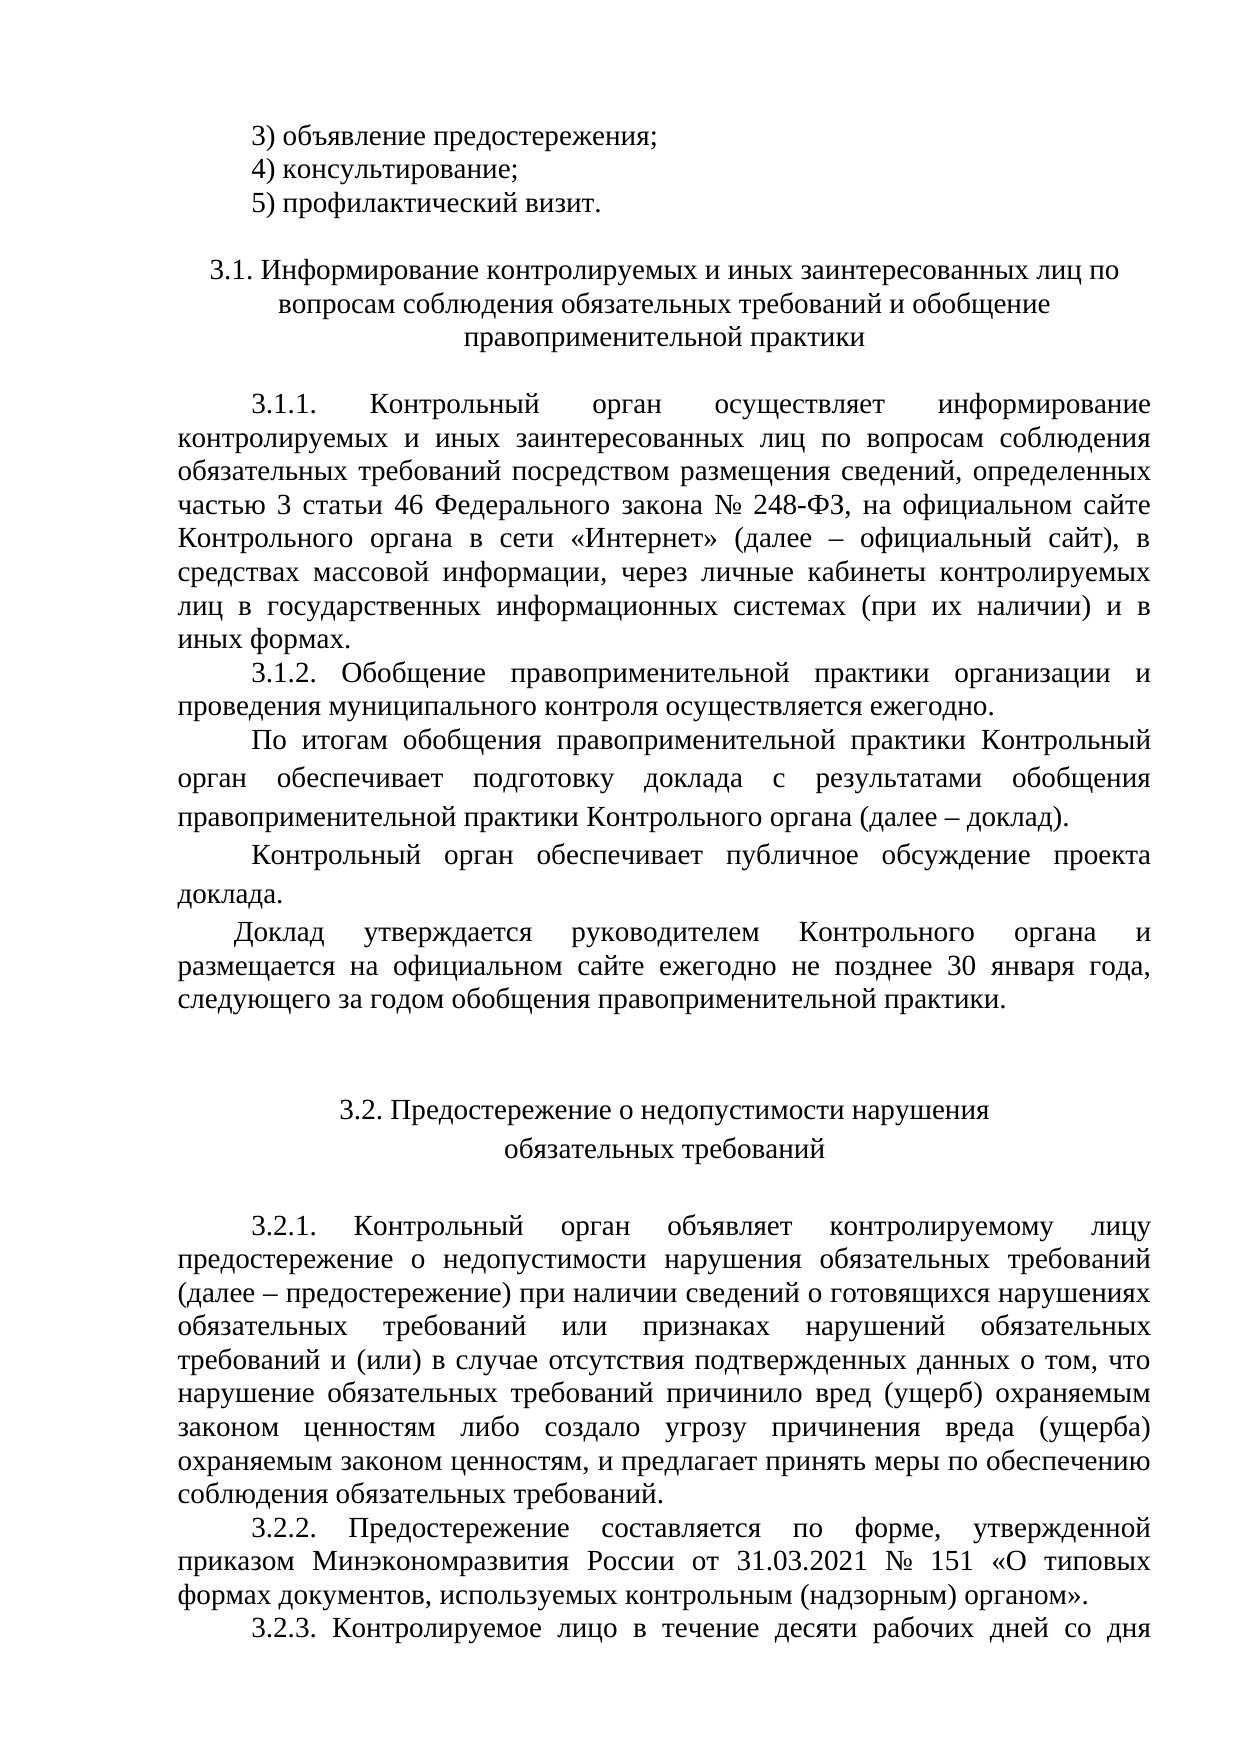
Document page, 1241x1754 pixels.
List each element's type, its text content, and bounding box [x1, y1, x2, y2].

text 5) профилактический визит. [177, 185, 1152, 219]
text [177, 1610, 1152, 1644]
text 3.2. Предостережение о недопустимости нарушения [177, 1092, 1152, 1126]
list 3.2.1. Контрольный орган объявляет контролируемому лицу предостережение о недопустимости нарушения обязательных требований (далее – предостережение) при наличии сведений о готовящихся нарушениях обязательных требований или признаках нарушений обязательных требований и (или) в случае отсутствия подтвержденных данных о том, что нарушение обязательных требований причинило вред (ущерб) охраняемым законом ценностям либо создало угрозу причинения вреда (ущерба) охраняемым законом ценностям, и предлагает принять меры по обеспечению соблюдения обязательных требований. [177, 1208, 1152, 1510]
list 3.2.2. Предостережение составляется по форме, утвержденной приказом Минэкономразвития России от 31.03.2021 № 151 «О типовых формах документов, используемых контрольным (надзорным) органом». [177, 1510, 1152, 1610]
text 3.1. Информирование контролируемых и иных заинтересованных лиц по вопросам соблюдения обязательных требований и обобщение правоприменительной практики [177, 252, 1152, 353]
text обязательных требований [177, 1131, 1152, 1164]
list 3.1.1. Контрольный орган осуществляет информирование контролируемых и иных заинтересованных лиц по вопросам соблюдения обязательных требований посредством размещения сведений, определенных частью 3 статьи 46 Федерального закона № 248-ФЗ, на официальном сайте Контрольного органа в сети «Интернет» (далее – официальный сайт), в средствах массовой информации, через личные кабинеты контролируемых лиц в государственных информационных системах (при их наличии) и в иных формах. [177, 386, 1152, 655]
text Контрольный орган обеспечивает публичное обсуждение проекта доклада. [177, 837, 1152, 909]
text 3) объявление предостережения; [177, 118, 1152, 152]
text Доклад утверждается руководителем Контрольного органа и размещается на официальном сайте ежегодно не позднее 30 января года, следующего за годом обобщения правоприменительной практики. [177, 914, 1152, 1015]
text По итогам обобщения правоприменительной практики Контрольный орган обеспечивает подготовку доклада с результатами обобщения правоприменительной практики Контрольного органа (далее – доклад). [177, 722, 1152, 832]
text 4) консультирование; [177, 152, 1152, 185]
list 3.1.2. Обобщение правоприменительной практики организации и проведения муниципального контроля осуществляется ежегодно. [177, 655, 1152, 722]
